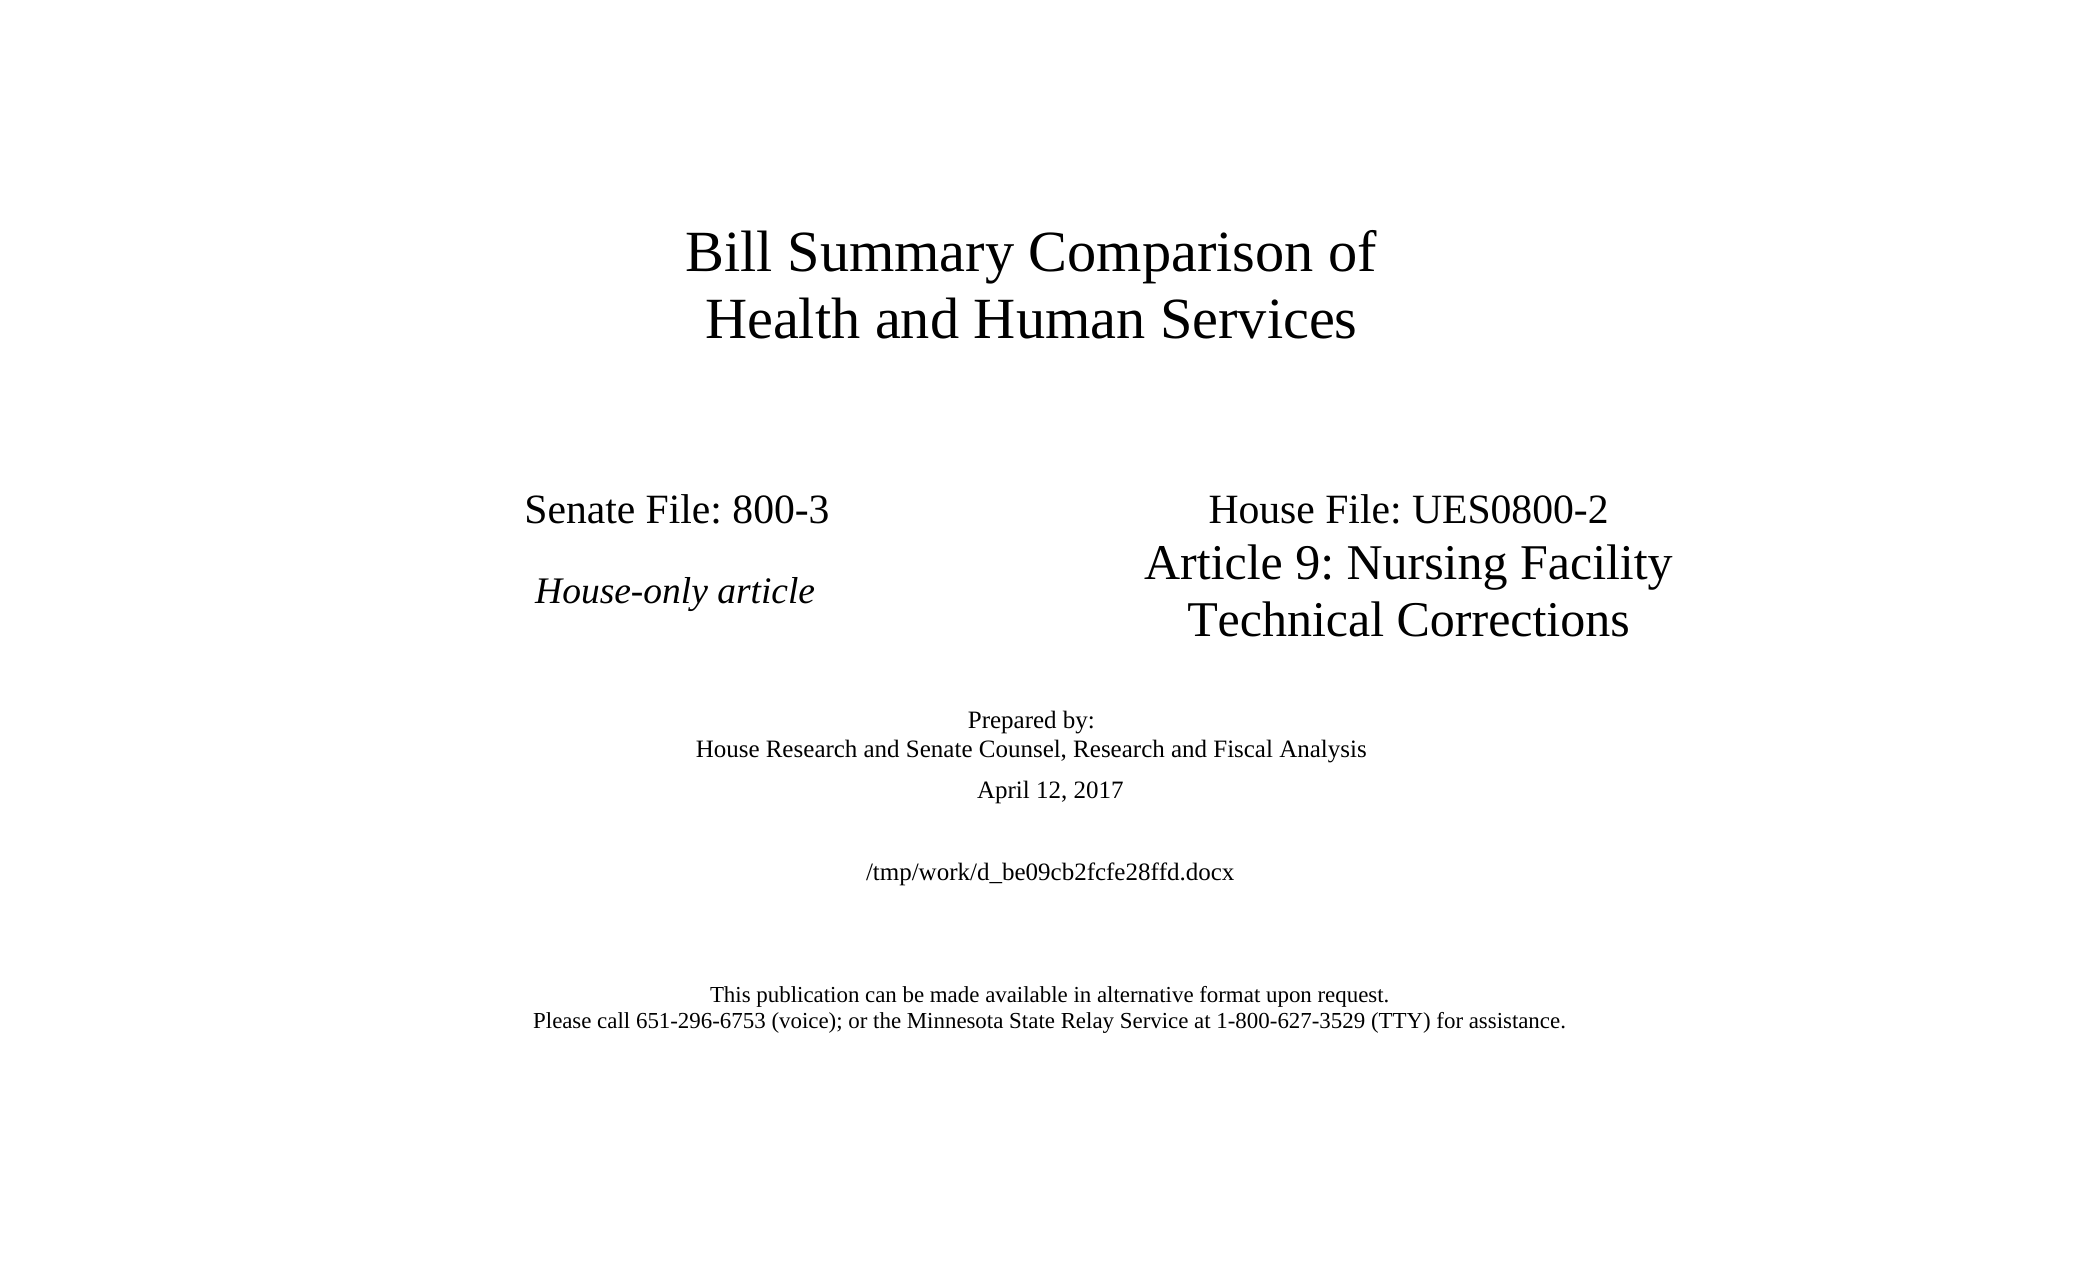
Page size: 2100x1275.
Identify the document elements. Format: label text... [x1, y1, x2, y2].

table_cell Article 9: Nursing Facility Technical Corrections [1061, 533, 1793, 647]
table_header House File: UES0800-2 [1061, 485, 1793, 532]
text Prepared by: [75, 705, 1987, 734]
table_cell House-only article [330, 533, 1061, 647]
text Bill Summary Comparison of [75, 217, 1987, 284]
text Please call 651-296-6753 (voice); or the Minnesota State Relay Service at 1-800-627-3529 (TTY) for assistance. [375, 1008, 1725, 1034]
text This publication can be made available in alternative format upon request. [375, 981, 1725, 1008]
table_header Senate File: 800-3 [330, 485, 1061, 532]
text Health and Human Services [75, 284, 1987, 351]
text h:\groups\hhsteam\2017\s.f. 800 comparison\article 9 (house) - nf technical.docx [75, 857, 2025, 886]
text House Research and Senate Counsel, Research and Fiscal Analysis [75, 734, 1987, 762]
text April 12, 2017 [75, 775, 2025, 804]
